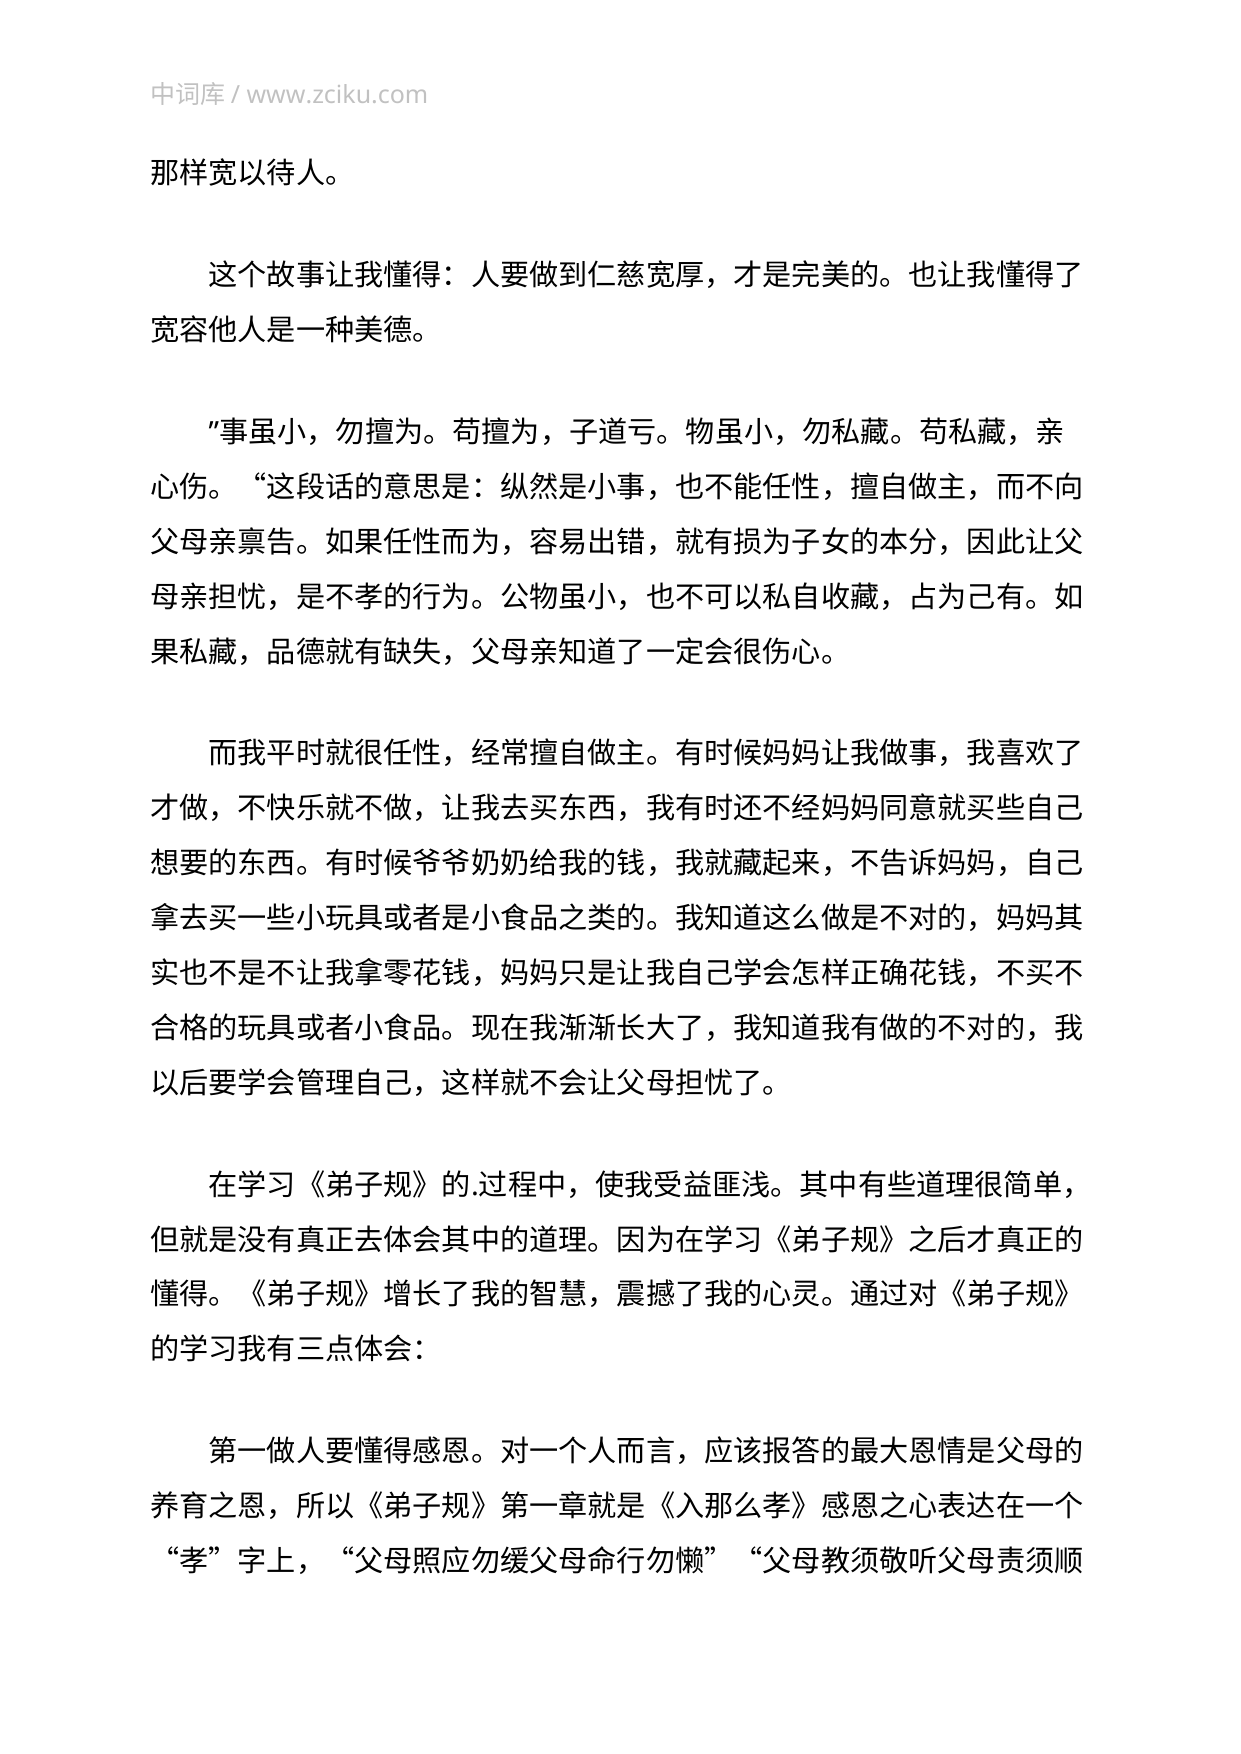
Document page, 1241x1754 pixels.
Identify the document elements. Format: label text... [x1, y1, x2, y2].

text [150, 1428, 1090, 1580]
text 在学习《弟子规》的.过程中，使我受益匪浅。其中有些道理很简单，但就是没有真正去体会其中的道理。因为在学习《弟子规》之后才真正的懂得。《弟子规》增长了我的智慧，震撼了我的心灵。通过对《弟子规》的学习我有三点体会： [150, 1161, 1090, 1368]
text 而我平时就很任性，经常擅自做主。有时候妈妈让我做事，我喜欢了才做，不快乐就不做，让我去买东西，我有时还不经妈妈同意就买些自己想要的东西。有时候爷爷奶奶给我的钱，我就藏起来，不告诉妈妈，自己拿去买一些小玩具或者是小食品之类的。我知道这么做是不对的，妈妈其实也不是不让我拿零花钱，妈妈只是让我自己学会怎样正确花钱，不买不合格的玩具或者小食品。现在我渐渐长大了，我知道我有做的不对的，我以后要学会管理自己，这样就不会让父母担忧了。 [150, 730, 1090, 1102]
text 这个故事让我懂得：人要做到仁慈宽厚，才是完美的。也让我懂得了宽容他人是一种美德。 [150, 252, 1090, 349]
text ”事虽小，勿擅为。苟擅为，子道亏。物虽小，勿私藏。苟私藏，亲心伤。“这段话的意思是：纵然是小事，也不能任性，擅自做主，而不向父母亲禀告。如果任性而为，容易出错，就有损为子女的本分，因此让父母亲担忧，是不孝的行为。公物虽小，也不可以私自收藏，占为己有。如果私藏，品德就有缺失，父母亲知道了一定会很伤心。 [150, 408, 1090, 670]
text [150, 150, 1090, 192]
